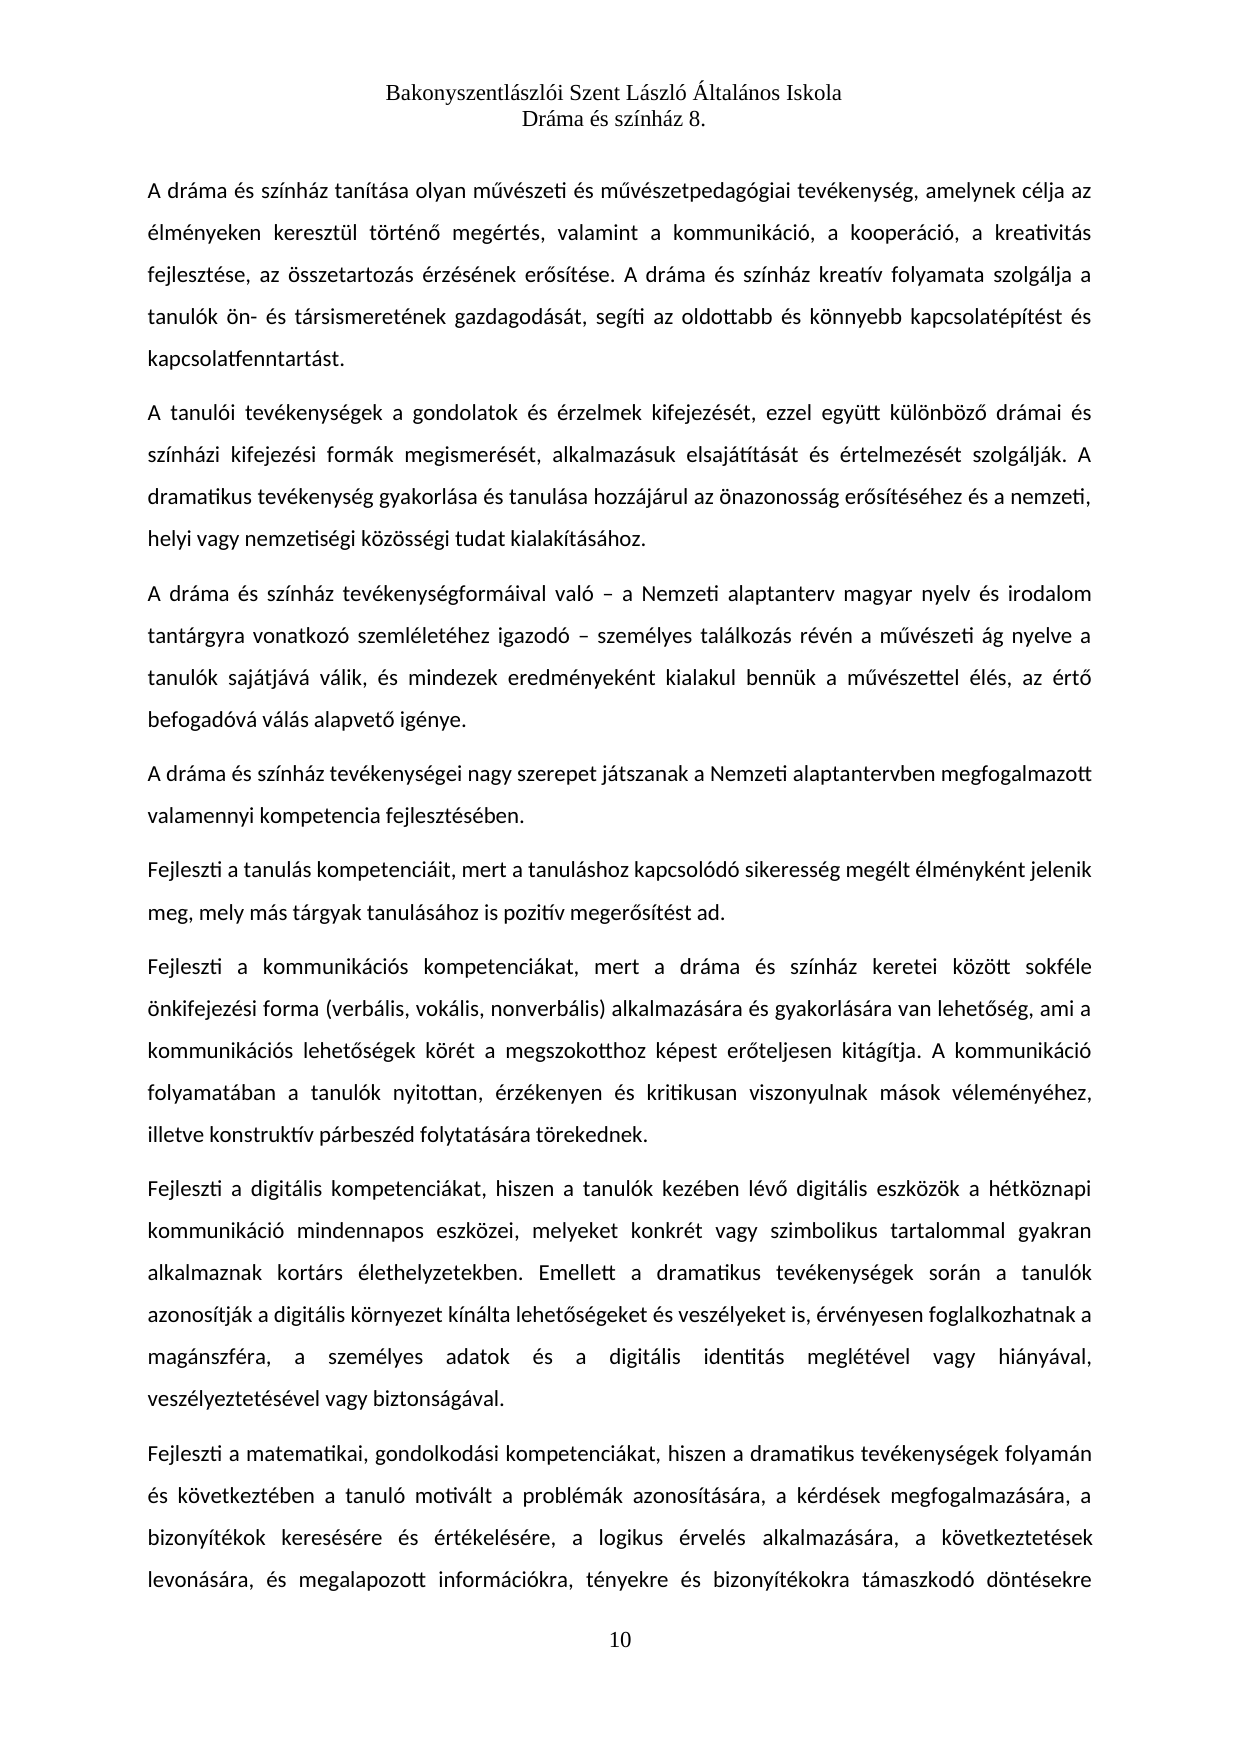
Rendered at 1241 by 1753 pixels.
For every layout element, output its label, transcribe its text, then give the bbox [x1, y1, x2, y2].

text Fejleszti a kommunikációs kompetenciákat, mert a dráma és színház keretei között sokféle önkifejezési forma (verbális, vokális, nonverbális) alkalmazására és gyakorlására van lehetőség, ami a kommunikációs lehetőségek körét a megszokotthoz képest erőteljesen kitágítja. A kommunikáció folyamatában a tanulók nyitottan, érzékenyen és kritikusan viszonyulnak mások véleményéhez, illetve konstruktív párbeszéd folytatására törekednek. [147, 952, 1093, 1148]
text A dráma és színház tevékenységformáival való – a Nemzeti alaptanterv magyar nyelv és irodalom tantárgyra vonatkozó szemléletéhez igazodó – személyes találkozás révén a művészeti ág nyelve a tanulók sajátjává válik, és mindezek eredményeként kialakul bennük a művészettel élés, az értő befogadóvá válás alapvető igénye. [147, 579, 1093, 733]
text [147, 1439, 1093, 1593]
text A dráma és színház tanítása olyan művészeti és művészetpedagógiai tevékenység, amelynek célja az élményeken keresztül történő megértés, valamint a kommunikáció, a kooperáció, a kreativitás fejlesztése, az összetartozás érzésének erősítése. A dráma és színház kreatív folyamata szolgálja a tanulók ön- és társismeretének gazdagodását, segíti az oldottabb és könnyebb kapcsolatépítést és kapcsolatfenntartást. [147, 176, 1093, 372]
text A tanulói tevékenységek a gondolatok és érzelmek kifejezését, ezzel együtt különböző drámai és színházi kifejezési formák megismerését, alkalmazásuk elsajátítását és értelmezését szolgálják. A dramatikus tevékenység gyakorlása és tanulása hozzájárul az önazonosság erősítéséhez és a nemzeti, helyi vagy nemzetiségi közösségi tudat kialakításához. [147, 398, 1093, 552]
text A dráma és színház tevékenységei nagy szerepet játszanak a Nemzeti alaptantervben megfogalmazott valamennyi kompetencia fejlesztésében. [147, 759, 1093, 829]
text Fejleszti a tanulás kompetenciáit, mert a tanuláshoz kapcsolódó sikeresség megélt élményként jelenik meg, mely más tárgyak tanulásához is pozitív megerősítést ad. [147, 856, 1093, 926]
text Fejleszti a digitális kompetenciákat, hiszen a tanulók kezében lévő digitális eszközök a hétköznapi kommunikáció mindennapos eszközei, melyeket konkrét vagy szimbolikus tartalommal gyakran alkalmaznak kortárs élethelyzetekben. Emellett a dramatikus tevékenységek során a tanulók azonosítják a digitális környezet kínálta lehetőségeket és veszélyeket is, érvényesen foglalkozhatnak a magánszféra, a személyes adatok és a digitális identitás meglétével vagy hiányával, veszélyeztetésével vagy biztonságával. [147, 1174, 1093, 1412]
